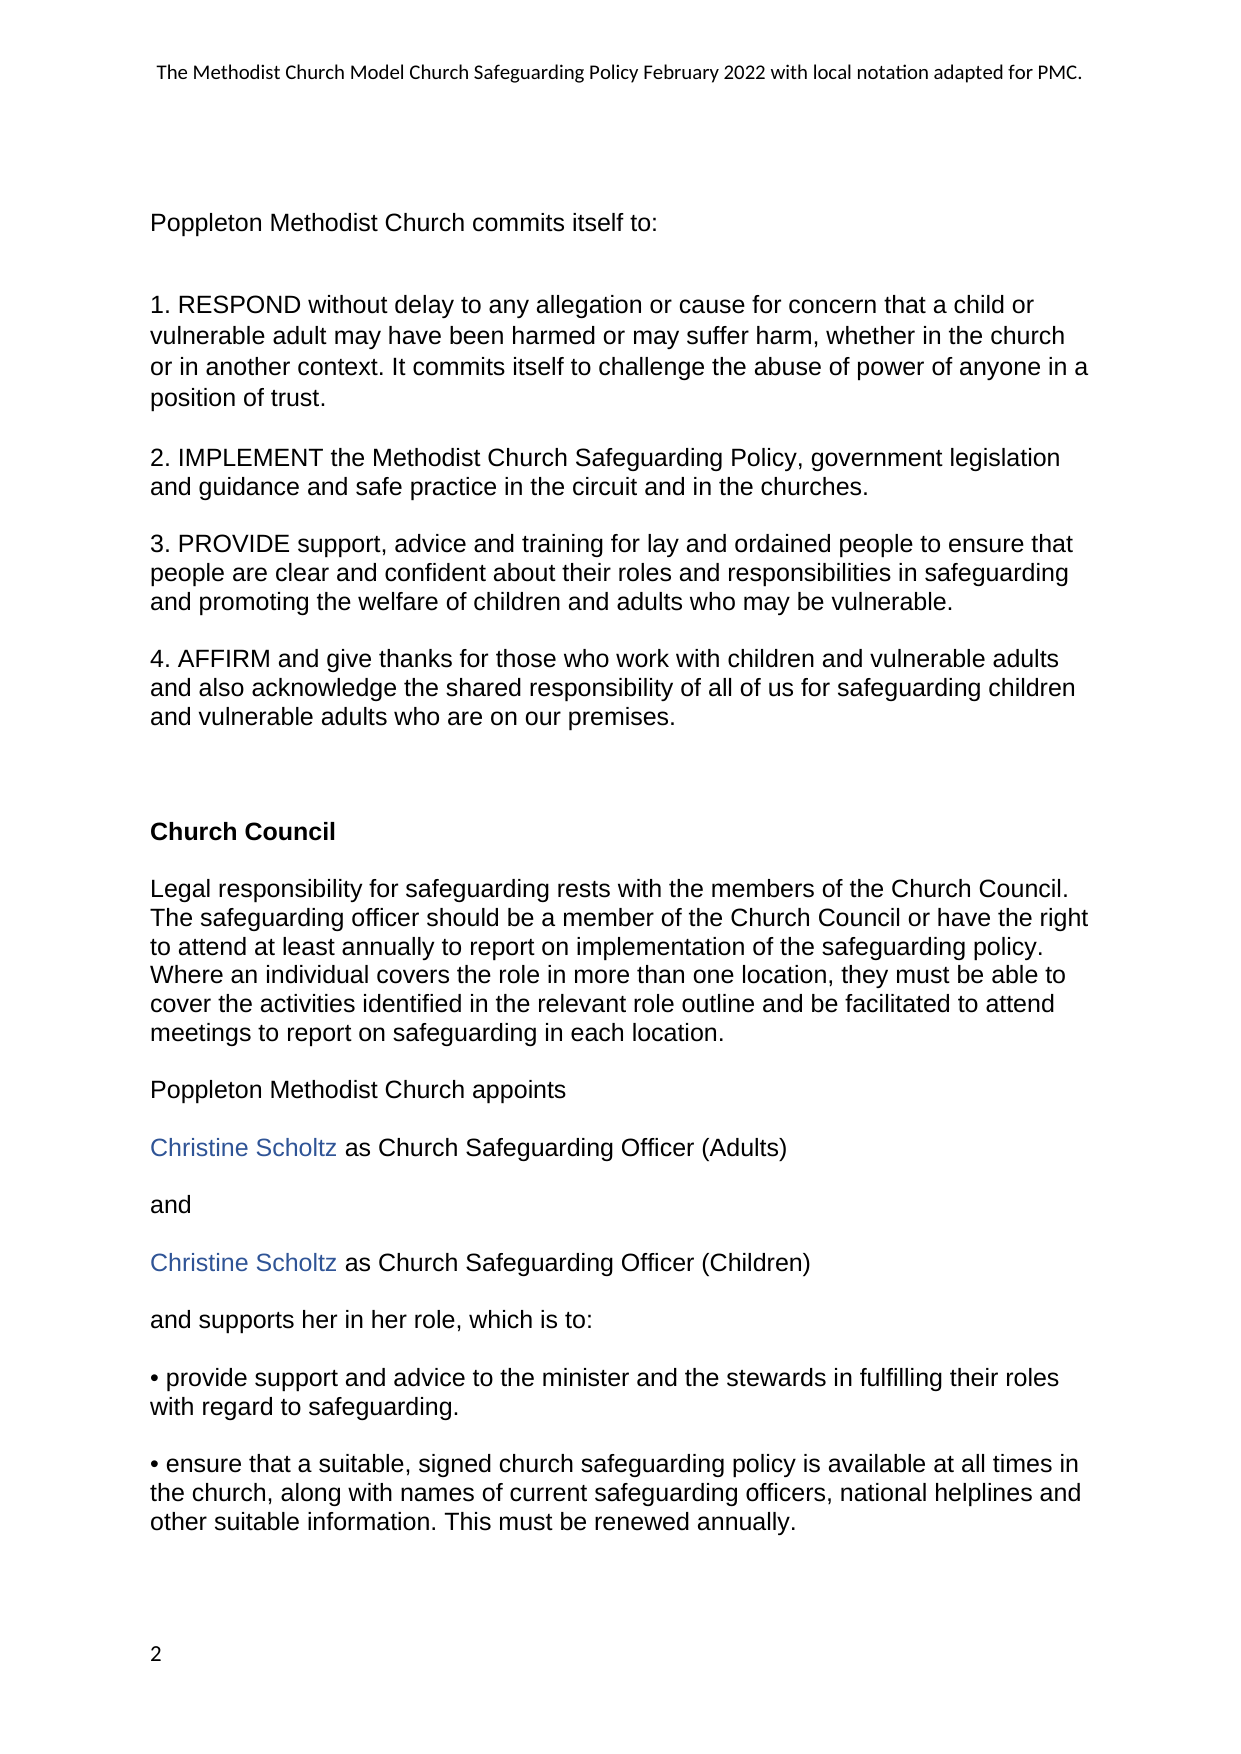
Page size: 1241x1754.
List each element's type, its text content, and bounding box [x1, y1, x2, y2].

subtitle 1. RESPOND without delay to any allegation or cause for concern that a child or vulnerable adult may have been harmed or may suffer harm, whether in the church or in another context. It commits itself to challenge the abuse of power of anyone in a position of trust. [150, 290, 1090, 412]
text • ensure that a suitable, signed church safeguarding policy is available at all times in the church, along with names of current safeguarding officers, national helplines and other suitable information. This must be renewed annually. [150, 1449, 1090, 1535]
text Legal responsibility for safeguarding rests with the members of the Church Council. The safeguarding officer should be a member of the Church Council or have the right to attend at least annually to report on implementation of the safeguarding policy. Where an individual covers the role in more than one location, they must be able to cover the activities identified in the relevant role outline and be facilitated to attend meetings to report on safeguarding in each location. [150, 874, 1090, 1047]
text Church Council [150, 817, 1090, 845]
text Christine Scholtz as Church Safeguarding Officer (Adults) [150, 1133, 1090, 1162]
text 2. IMPLEMENT the Methodist Church Safeguarding Policy, government legislation and guidance and safe practice in the circuit and in the churches. [150, 443, 1090, 500]
text and [150, 1190, 1090, 1219]
text • provide support and advice to the minister and the stewards in fulfilling their roles with regard to safeguarding. [150, 1363, 1090, 1420]
text Poppleton Methodist Church appoints [150, 1075, 1090, 1104]
text Christine Scholtz as Church Safeguarding Officer (Children) [150, 1248, 1090, 1277]
text 3. PROVIDE support, advice and training for lay and ordained people to ensure that people are clear and confident about their roles and responsibilities in safeguarding and promoting the welfare of children and adults who may be vulnerable. [150, 529, 1090, 615]
text 4. AFFIRM and give thanks for those who work with children and vulnerable adults and also acknowledge the shared responsibility of all of us for safeguarding children and vulnerable adults who are on our premises. [150, 644, 1090, 730]
text Poppleton Methodist Church commits itself to: [150, 207, 1090, 236]
text and supports her in her role, which is to: [150, 1305, 1090, 1334]
